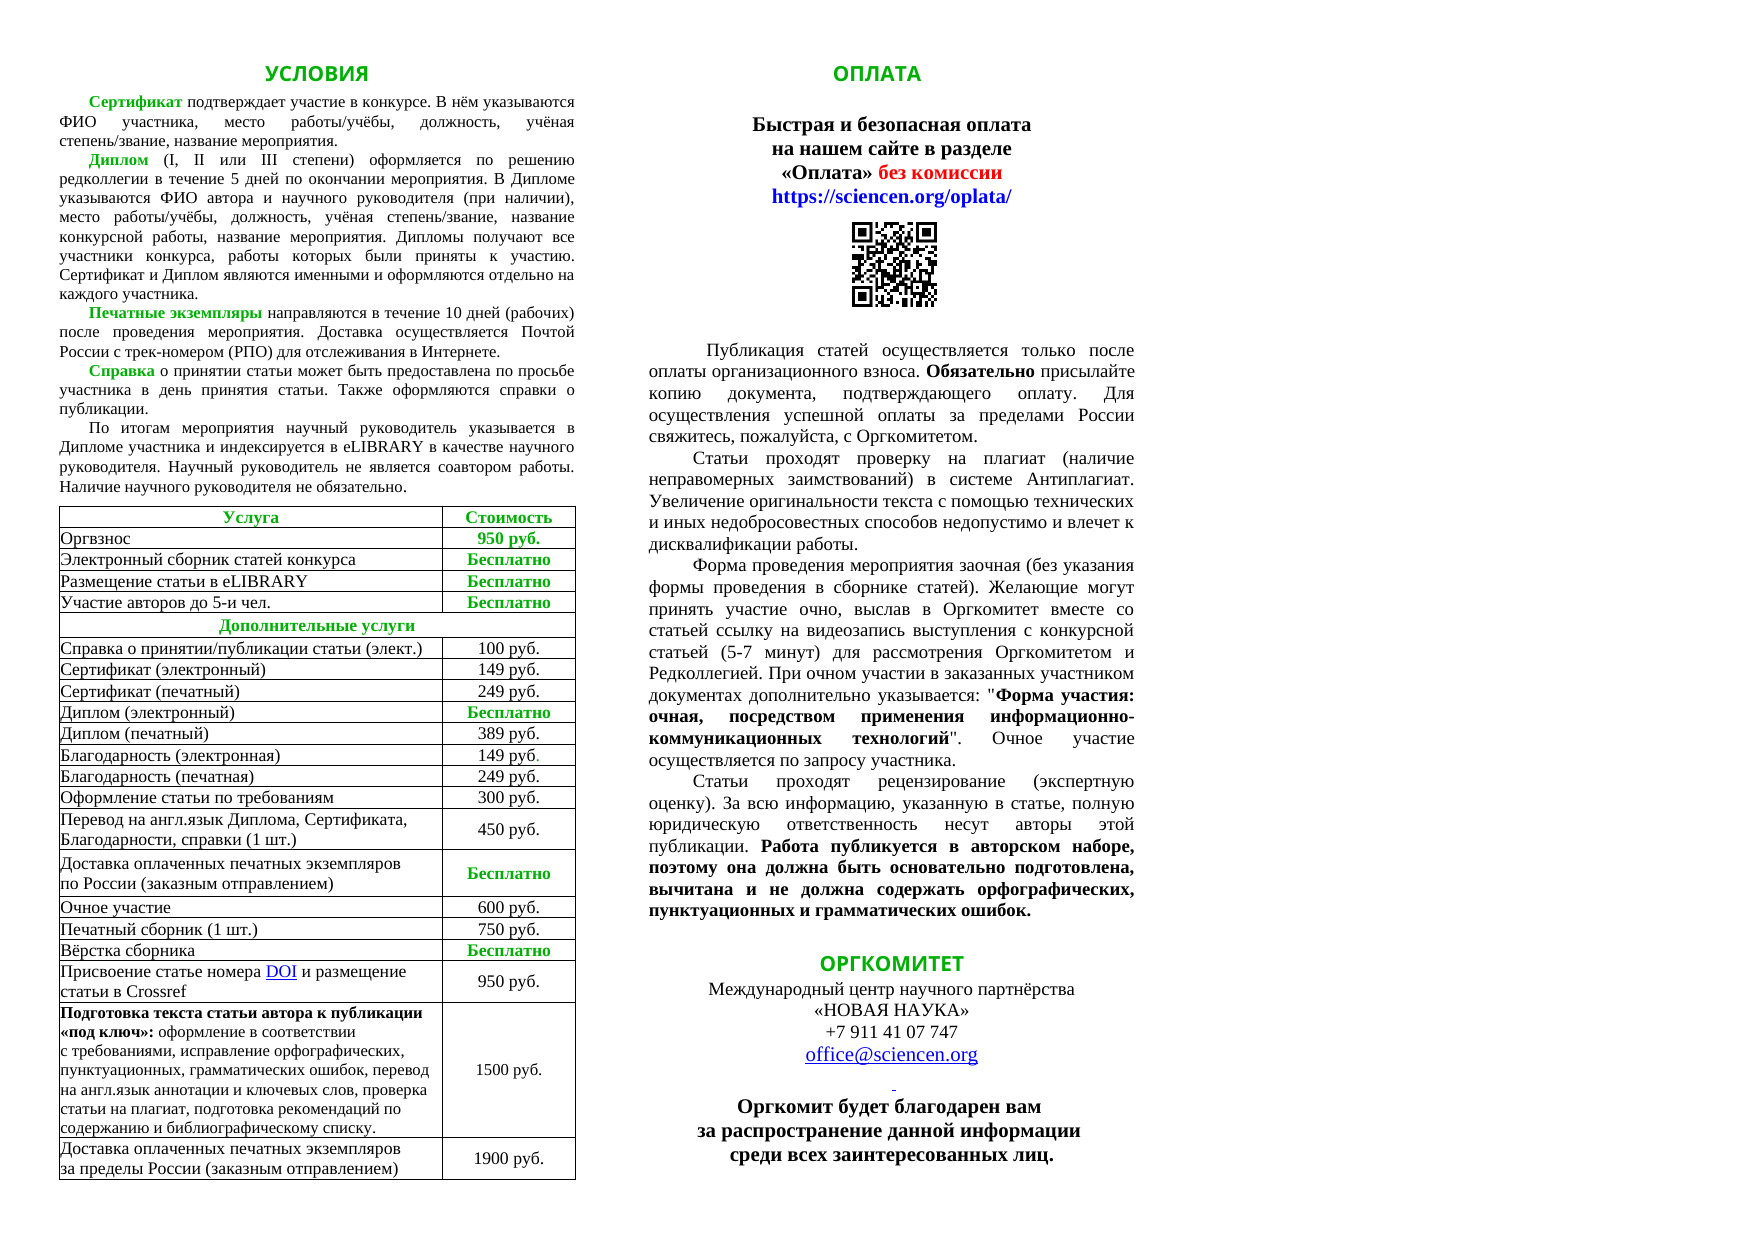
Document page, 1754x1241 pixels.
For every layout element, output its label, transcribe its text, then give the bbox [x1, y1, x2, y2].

table_header Услуга [60, 507, 442, 527]
table_cell 1500 руб. [443, 1003, 575, 1137]
text Справка о принятии статьи может быть предоставлена по просьбе участника в день принятия статьи. Также оформляются справки о публикации. [59, 361, 575, 418]
table_cell Бесплатно [443, 940, 575, 960]
text ОПЛАТА [619, 59, 1135, 87]
table_cell Сертификат (электронный) [60, 659, 442, 679]
table_cell Бесплатно [443, 571, 575, 591]
table_cell Доставка оплаченных печатных экземпляров по России (заказным отправлением) [60, 850, 442, 896]
table_cell Присвоение статье номера DOI и размещение статьи в Crossref [60, 961, 442, 1002]
text УСЛОВИЯ [59, 59, 575, 87]
table_cell Дополнительные услуги [60, 613, 575, 637]
text Статьи проходят проверку на плагиат (наличие неправомерных заимствований) в системе Антиплагиат. Увеличение оригинальности текста с помощью технических и иных недобросовестных способов недопустимо и влечет к дисквалификации работы. [648, 447, 1135, 554]
table_cell Благодарность (печатная) [60, 766, 442, 786]
table_cell 100 руб. [443, 638, 575, 658]
text Публикация статей осуществляется только после оплаты организационного взноса. Обязательно присылайте копию документа, подтверждающего оплату. Для осуществления успешной оплаты за пределами России свяжитесь, пожалуйста, с Оргкомитетом. [648, 339, 1135, 447]
table_cell 950 руб. [443, 528, 575, 548]
table_cell Бесплатно [443, 702, 575, 722]
table_cell Перевод на англ.язык Диплома, Сертификата, Благодарности, справки (1 шт.) [60, 809, 442, 849]
text Международный центр научного партнёрства [648, 977, 1135, 999]
table_cell Подготовка текста статьи автора к публикации «под ключ»: оформление в соответствии с требованиями, исправление орфографических, пунктуационных, грамматических ошибок, перевод на англ.язык аннотации и ключевых слов, проверка статьи на плагиат, подготовка рекомендаций по содержанию и библиографическому списку. [60, 1003, 442, 1137]
table_cell Оформление статьи по требованиям [60, 787, 442, 807]
text https://sciencen.org/oplata/ [648, 184, 1135, 208]
table_cell 249 руб. [443, 680, 575, 701]
table_cell 300 руб. [443, 787, 575, 807]
text Сертификат подтверждает участие в конкурсе. В нём указываются ФИО участника, место работы/учёбы, должность, учёная степень/звание, название мероприятия. [59, 92, 575, 150]
table_cell Бесплатно [443, 549, 575, 569]
picture [840, 210, 948, 318]
table_cell Оргвзнос [60, 528, 442, 548]
table_header Стоимость [443, 507, 575, 527]
table_cell 750 руб. [443, 918, 575, 939]
table_cell 149 руб. [443, 659, 575, 679]
table_cell Сертификат (печатный) [60, 680, 442, 701]
table_cell Очное участие [60, 897, 442, 917]
table_cell Размещение статьи в eLIBRARY [60, 571, 442, 591]
table_cell Диплом (электронный) [60, 702, 442, 722]
table_cell 249 руб. [443, 766, 575, 786]
table_cell Электронный сборник статей конкурса [60, 549, 442, 569]
text «Оплата» без комиссии [648, 160, 1135, 184]
text По итогам мероприятия научный руководитель указывается в Дипломе участника и индексируется в eLIBRARY в качестве научного руководителя. Научный руководитель не является соавтором работы. Наличие научного руководителя не обязательно. [59, 418, 575, 496]
table_cell Доставка оплаченных печатных экземпляров за пределы России (заказным отправлением) [60, 1138, 442, 1178]
text Статьи проходят рецензирование (экспертную оценку). За всю информацию, указанную в статье, полную юридическую ответственность несут авторы этой публикации. Работа публикуется в авторском наборе, поэтому она должна быть основательно подготовлена, вычитана и не должна содержать орфографических, пунктуационных и грамматических ошибок. [648, 770, 1135, 921]
table_cell 389 руб. [443, 723, 575, 743]
text +7 911 41 07 747 [648, 1021, 1135, 1042]
table_cell Благодарность (электронная) [60, 745, 442, 765]
text office@sciencen.org [648, 1042, 1135, 1066]
table_cell Участие авторов до 5-и чел. [60, 592, 442, 612]
table_cell Бесплатно [443, 850, 575, 896]
table_cell 450 руб. [443, 809, 575, 849]
table_cell 149 руб. [443, 745, 575, 765]
table_cell Справка о принятии/публикации статьи (элект.) [60, 638, 442, 658]
text Оргкомит будет благодарен вам за распространение данной информации среди всех заинтересованных лиц. [648, 1094, 1135, 1166]
table_cell 950 руб. [443, 961, 575, 1002]
table_cell 600 руб. [443, 897, 575, 917]
table_cell 1900 руб. [443, 1138, 575, 1178]
table_cell Печатный сборник (1 шт.) [60, 918, 442, 939]
table_cell Бесплатно [443, 592, 575, 612]
text Печатные экземпляры направляются в течение 10 дней (рабочих) после проведения мероприятия. Доставка осуществляется Почтой России с трек-номером (РПО) для отслеживания в Интернете. [59, 303, 575, 361]
table_cell Диплом (печатный) [60, 723, 442, 743]
text Диплом (I, II или III степени) оформляется по решению редколлегии в течение 5 дней по окончании мероприятия. В Дипломе указываются ФИО автора и научного руководителя (при наличии), место работы/учёбы, должность, учёная степень/звание, название конкурсной работы, название мероприятия. Дипломы получают все участники конкурса, работы которых были приняты к участию. Сертификат и Диплом являются именными и оформляются отдельно на каждого участника. [59, 150, 575, 303]
text «НОВАЯ НАУКА» [648, 999, 1135, 1021]
text Форма проведения мероприятия заочная (без указания формы проведения в сборнике статей). Желающие могут принять участие очно, выслав в Оргкомитет вместе со статьей ссылку на видеозапись выступления с конкурсной статьей (5-7 минут) для рассмотрения Оргкомитетом и Редколлегией. При очном участии в заказанных участником документах дополнительно указывается: "Форма участия: очная, посредством применения информационно-коммуникационных технологий". Очное участие осуществляется по запросу участника. [648, 554, 1135, 770]
text Быстрая и безопасная оплата на нашем сайте в разделе [648, 87, 1135, 160]
text ОРГКОМИТЕТ [648, 949, 1135, 977]
table_cell Вёрстка сборника [60, 940, 442, 960]
